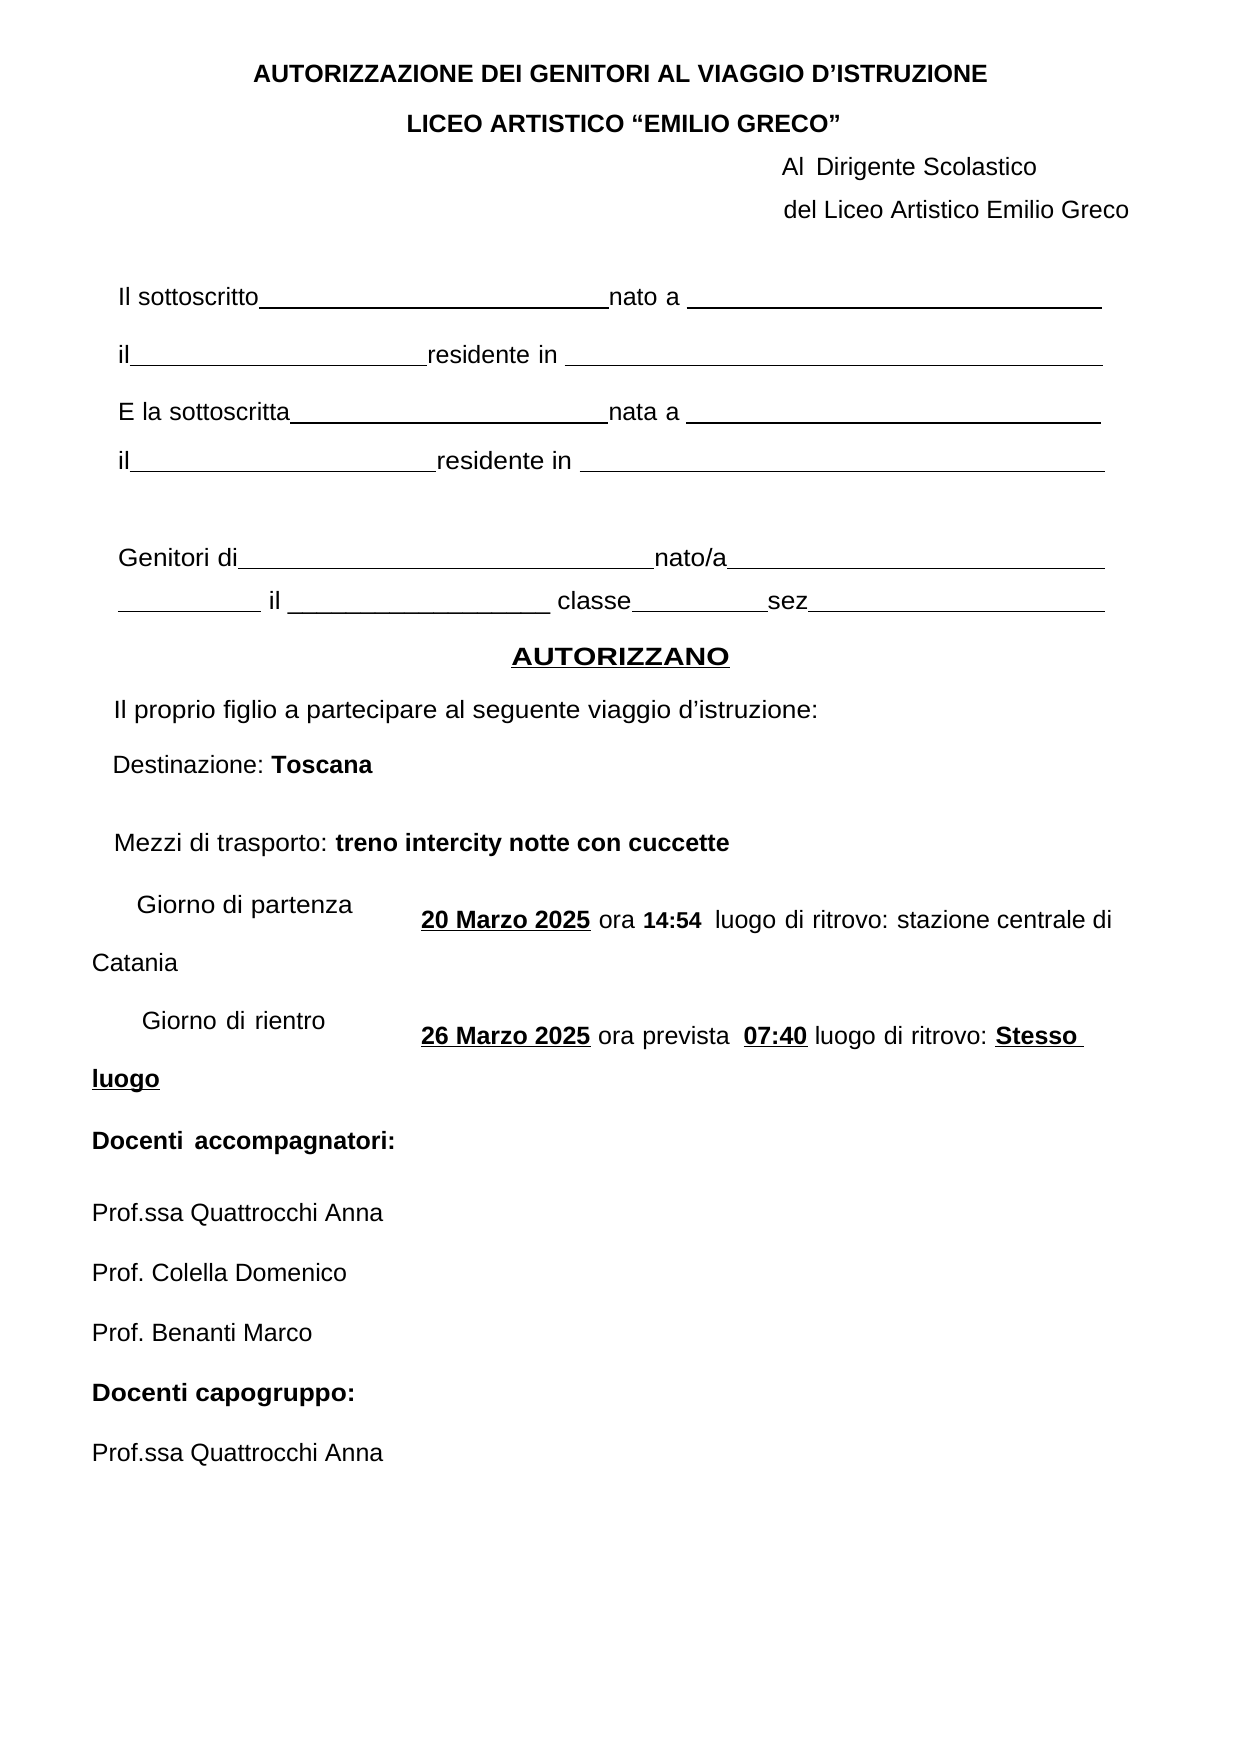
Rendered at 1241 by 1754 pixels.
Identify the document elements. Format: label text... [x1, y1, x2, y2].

text Giorno di partenza 20 Marzo 2025 ora 14:54 luogo di ritrovo: stazione centrale di Catania [92, 890, 1136, 977]
text Giorno di rientro 26 Marzo 2025 ora prevista 07:40 luogo di ritrovo: Stesso luogo [92, 1006, 1136, 1092]
text Il proprio figlio a partecipare al seguente viaggio d’istruzione: [92, 695, 1136, 723]
text Il sottoscritto nato a [118, 282, 1136, 311]
text E la sottoscritta nata a [118, 397, 1136, 426]
text Al Dirigente Scolastico [782, 152, 1136, 181]
text il residente in [118, 340, 1136, 368]
text Prof. Benanti Marco [92, 1318, 1136, 1347]
text Prof.ssa Quattrocchi Anna [92, 1198, 1136, 1227]
text il residente in [118, 446, 1107, 474]
text Prof.ssa Quattrocchi Anna [92, 1438, 1136, 1467]
text Prof. Colella Domenico [92, 1258, 1136, 1287]
text Docenti accompagnatori: [92, 1126, 1240, 1155]
text Docenti capogruppo: [92, 1378, 1136, 1407]
title LICEO ARTISTICO “EMILIO GRECO” [172, 108, 1068, 137]
text Genitori di nato/a il __________________ classe sez [118, 543, 1107, 614]
text Destinazione: Toscana [92, 751, 1136, 794]
title AUTORIZZAZIONE DEI GENITORI AL VIAGGIO D’ISTRUZIONE [172, 59, 1068, 87]
text Mezzi di trasporto: treno intercity notte con cuccette [92, 828, 1136, 857]
text del Liceo Artistico Emilio Greco [92, 195, 1136, 224]
subtitle AUTORIZZANO [172, 642, 1068, 671]
